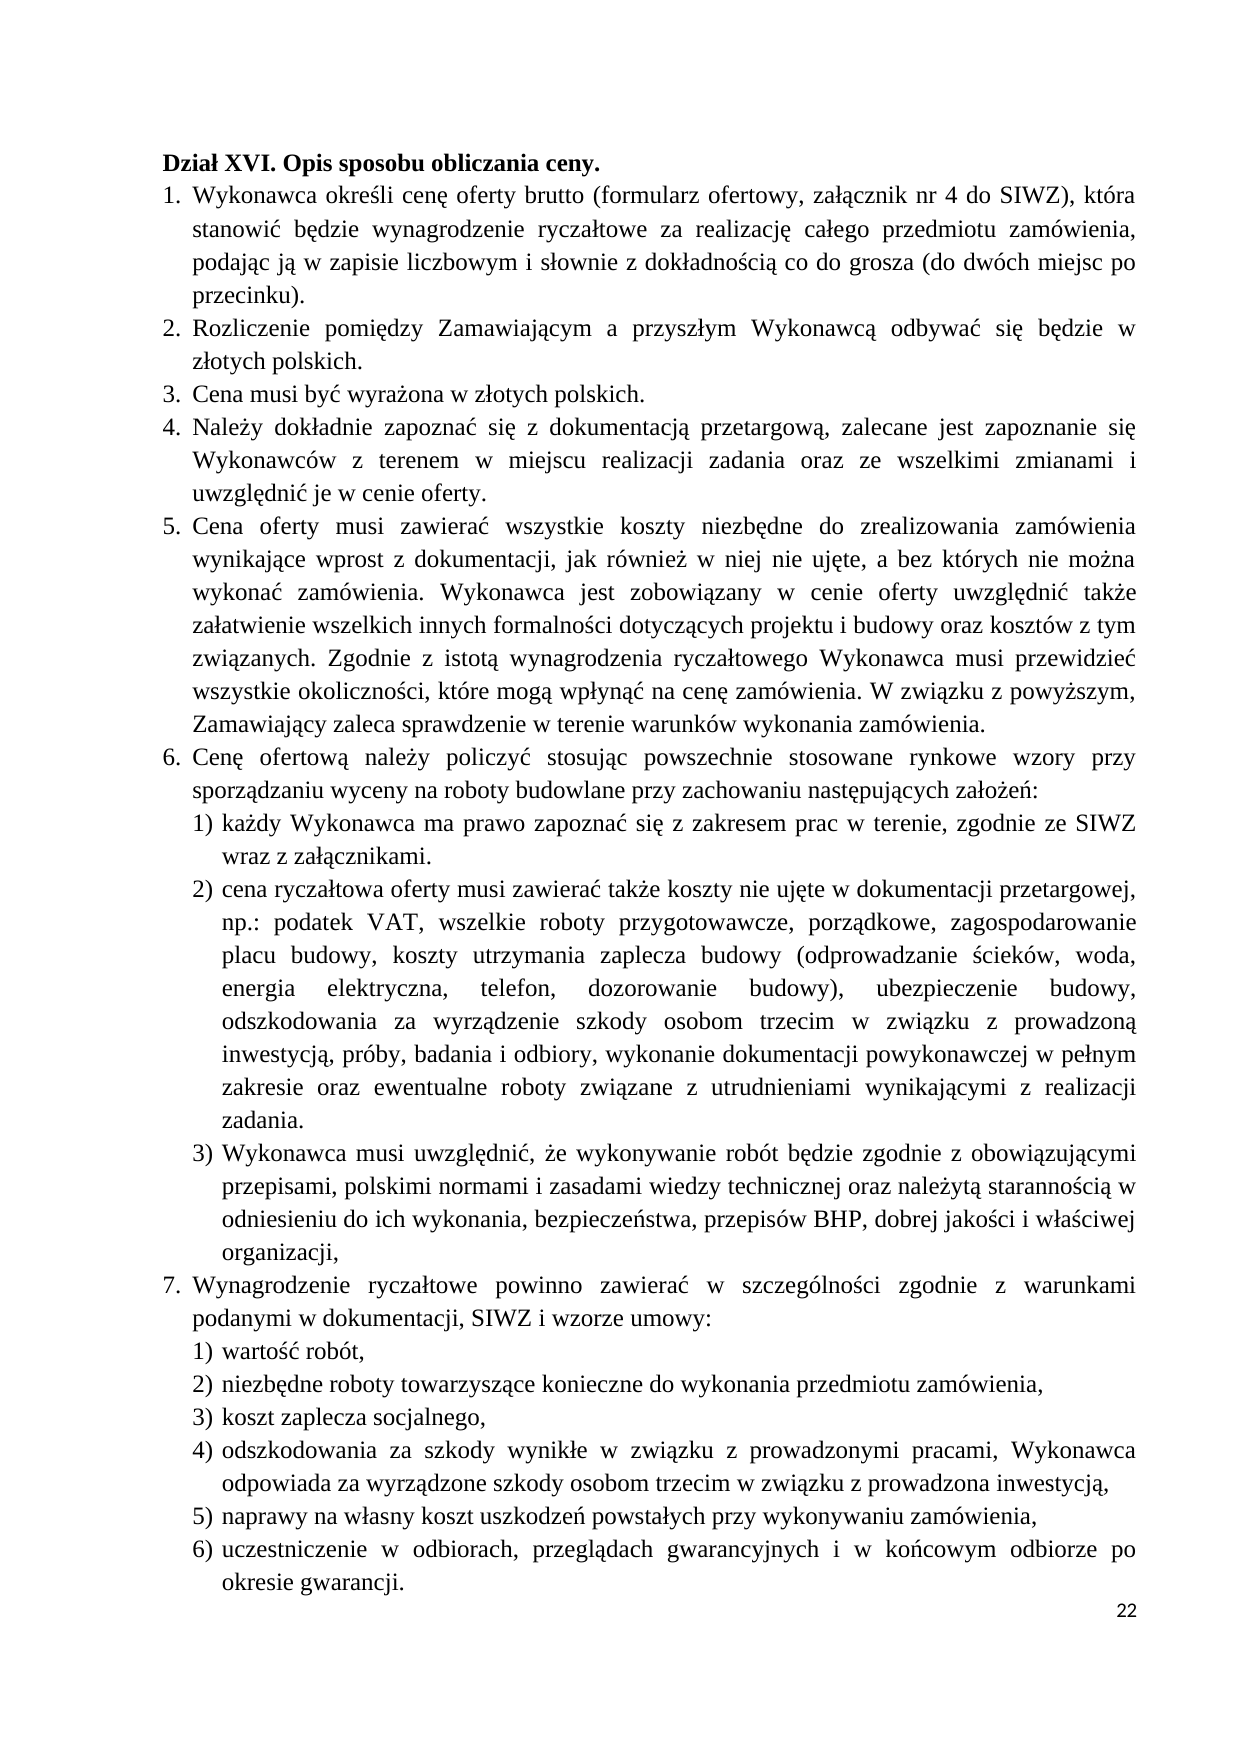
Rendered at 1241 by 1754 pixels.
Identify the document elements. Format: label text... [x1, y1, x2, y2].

list wartość robót, [192, 1336, 1137, 1365]
list Cena oferty musi zawierać wszystkie koszty niezbędne do zrealizowania zamówienia wynikające wprost z dokumentacji, jak również w niej nie ujęte, a bez których nie można wykonać zamówienia. Wykonawca jest zobowiązany w cenie oferty uwzględnić także załatwienie wszelkich innych formalności dotyczących projektu i budowy oraz kosztów z tym związanych. Zgodnie z istotą wynagrodzenia ryczałtowego Wykonawca musi przewidzieć wszystkie okoliczności, które mogą wpłynąć na cenę zamówienia. W związku z powyższym, Zamawiający zaleca sprawdzenie w terenie warunków wykonania zamówienia. [162, 511, 1137, 738]
list Wykonawca musi uwzględnić, że wykonywanie robót będzie zgodnie z obowiązującymi przepisami, polskimi normami i zasadami wiedzy technicznej oraz należytą starannością w odniesieniu do ich wykonania, bezpieczeństwa, przepisów BHP, dobrej jakości i właściwej organizacji, [192, 1138, 1137, 1266]
list Cena musi być wyrażona w złotych polskich. [162, 379, 1137, 407]
list Wykonawca określi cenę oferty brutto (formularz ofertowy, załącznik nr 4 do SIWZ), która stanowić będzie wynagrodzenie ryczałtowe za realizację całego przedmiotu zamówienia, podając ją w zapisie liczbowym i słownie z dokładnością co do grosza (do dwóch miejsc po przecinku). [162, 181, 1137, 308]
text Dział XVI. Opis sposobu obliczania ceny. [162, 148, 1137, 176]
list cena ryczałtowa oferty musi zawierać także koszty nie ujęte w dokumentacji przetargowej, np.: podatek VAT, wszelkie roboty przygotowawcze, porządkowe, zagospodarowanie placu budowy, koszty utrzymania zaplecza budowy (odprowadzanie ścieków, woda, energia elektryczna, telefon, dozorowanie budowy), ubezpieczenie budowy, odszkodowania za wyrządzenie szkody osobom trzecim w związku z prowadzoną inwestycją, próby, badania i odbiory, wykonanie dokumentacji powykonawczej w pełnym zakresie oraz ewentualne roboty związane z utrudnieniami wynikającymi z realizacji zadania. [192, 874, 1137, 1134]
list każdy Wykonawca ma prawo zapoznać się z zakresem prac w terenie, zgodnie ze SIWZ wraz z załącznikami. [192, 808, 1137, 870]
list naprawy na własny koszt uszkodzeń powstałych przy wykonywaniu zamówienia, [192, 1501, 1137, 1530]
list koszt zaplecza socjalnego, [192, 1402, 1137, 1431]
list niezbędne roboty towarzyszące konieczne do wykonania przedmiotu zamówienia, [192, 1369, 1137, 1398]
list Należy dokładnie zapoznać się z dokumentacją przetargową, zalecane jest zapoznanie się Wykonawców z terenem w miejscu realizacji zadania oraz ze wszelkimi zmianami i uwzględnić je w cenie oferty. [162, 412, 1137, 507]
list Wynagrodzenie ryczałtowe powinno zawierać w szczególności zgodnie z warunkami podanymi w dokumentacji, SIWZ i wzorze umowy: [162, 1270, 1137, 1332]
list Rozliczenie pomiędzy Zamawiającym a przyszłym Wykonawcą odbywać się będzie w złotych polskich. [162, 313, 1137, 374]
list uczestniczenie w odbiorach, przeglądach gwarancyjnych i w końcowym odbiorze po okresie gwarancji. [192, 1534, 1137, 1596]
list Cenę ofertową należy policzyć stosując powszechnie stosowane rynkowe wzory przy sporządzaniu wyceny na roboty budowlane przy zachowaniu następujących założeń: [162, 742, 1137, 804]
list odszkodowania za szkody wynikłe w związku z prowadzonymi pracami, Wykonawca odpowiada za wyrządzone szkody osobom trzecim w związku z prowadzona inwestycją, [192, 1435, 1137, 1497]
